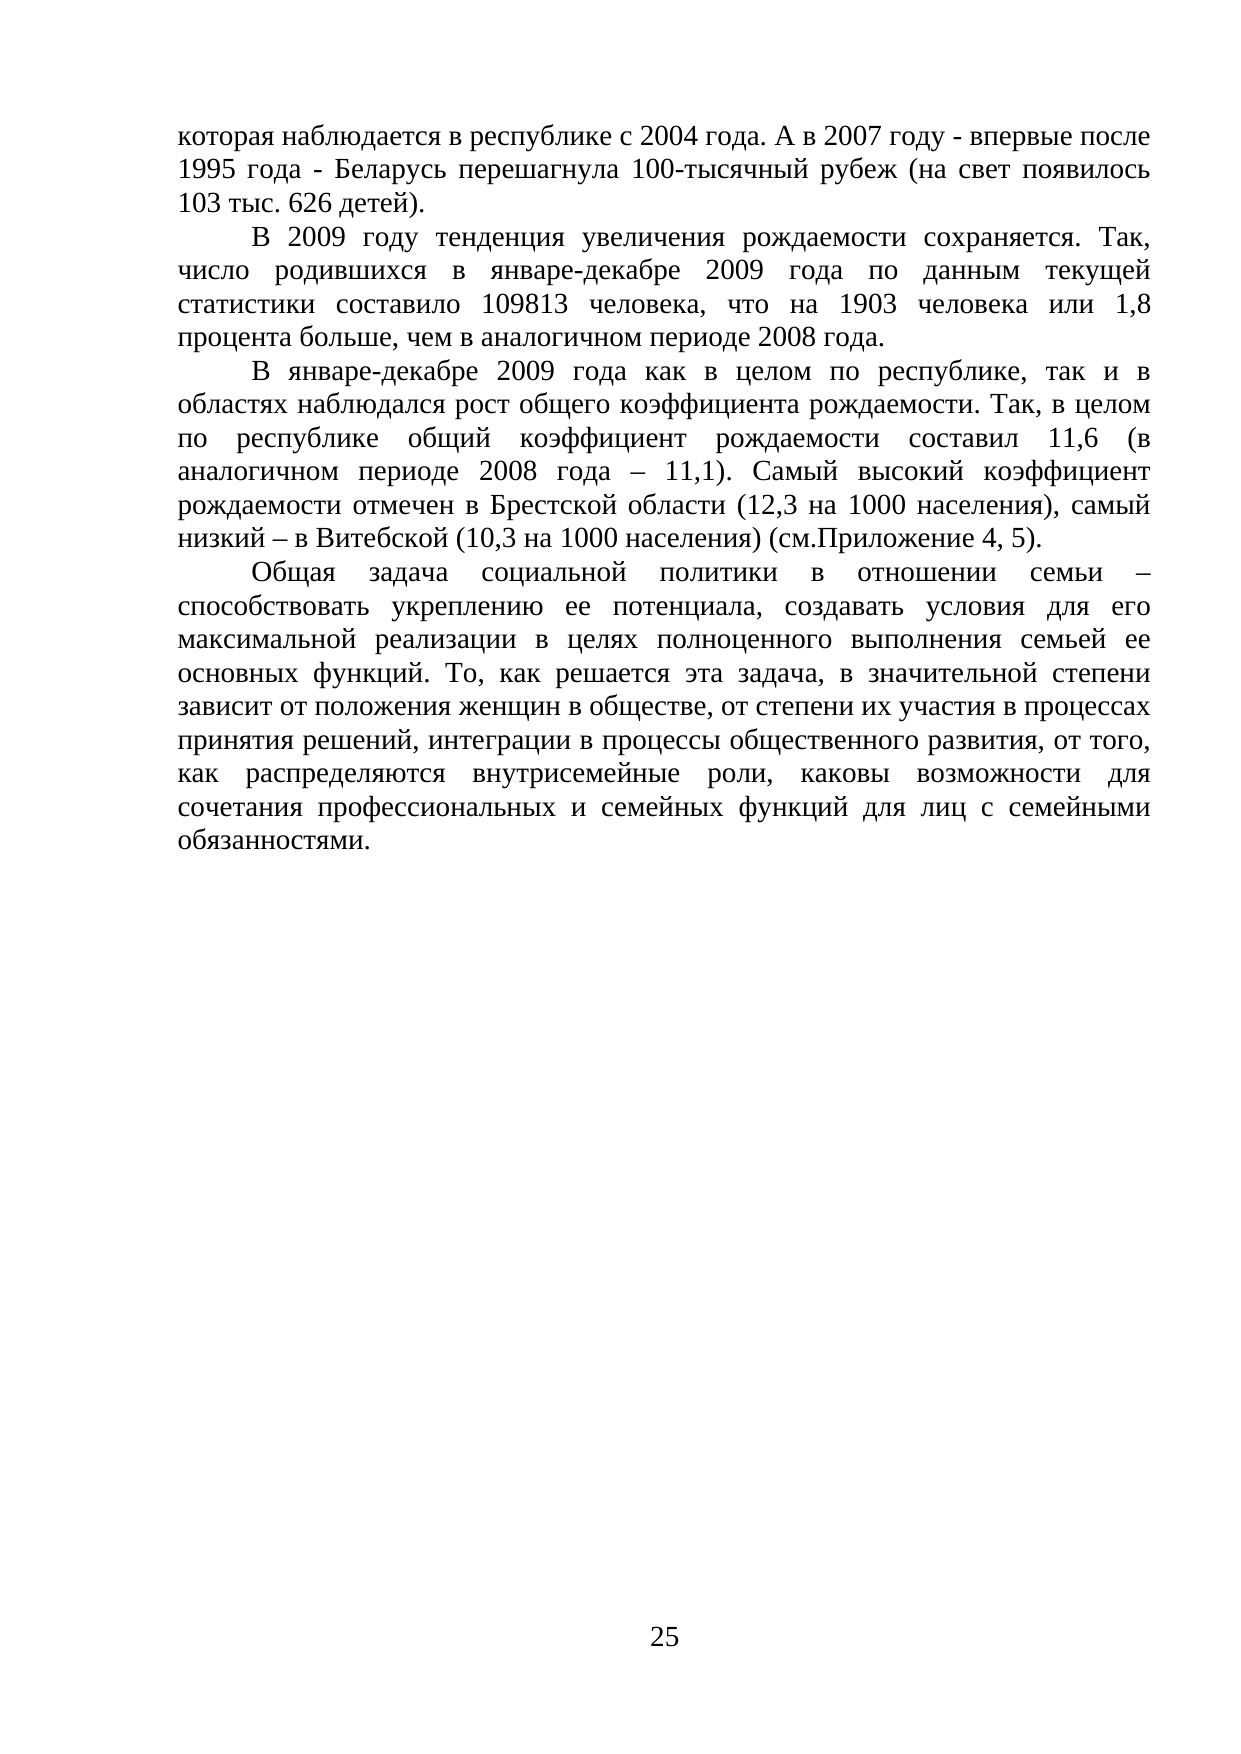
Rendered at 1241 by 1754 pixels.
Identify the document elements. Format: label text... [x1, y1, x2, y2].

text В 2009 году тенденция увеличения рождаемости сохраняется. Так, число родившихся в январе-декабре 2009 года по данным текущей статистики составило 109813 человека, что на 1903 человека или 1,8 процента больше, чем в аналогичном периоде 2008 года. [177, 219, 1152, 353]
text Общая задача социальной политики в отношении семьи – способствовать укреплению ее потенциала, создавать условия для его максимальной реализации в целях полноценного выполнения семьей ее основных функций. То, как решается эта задача, в значительной степени зависит от положения женщин в обществе, от степени их участия в процессах принятия решений, интеграции в процессы общественного развития, от того, как распределяются внутрисемейные роли, каковы возможности для сочетания профессиональных и семейных функций для лиц с семейными обязанностями. [177, 554, 1152, 856]
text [177, 118, 1152, 219]
text В январе-декабре 2009 года как в целом по республике, так и в областях наблюдался рост общего коэффициента рождаемости. Так, в целом по республике общий коэффициент рождаемости составил 11,6 (в аналогичном периоде 2008 года – 11,1). Самый высокий коэффициент рождаемости отмечен в Брестской области (12,3 на 1000 населения), самый низкий – в Витебской (10,3 на 1000 населения) (см.Приложение 4, 5). [177, 353, 1152, 554]
